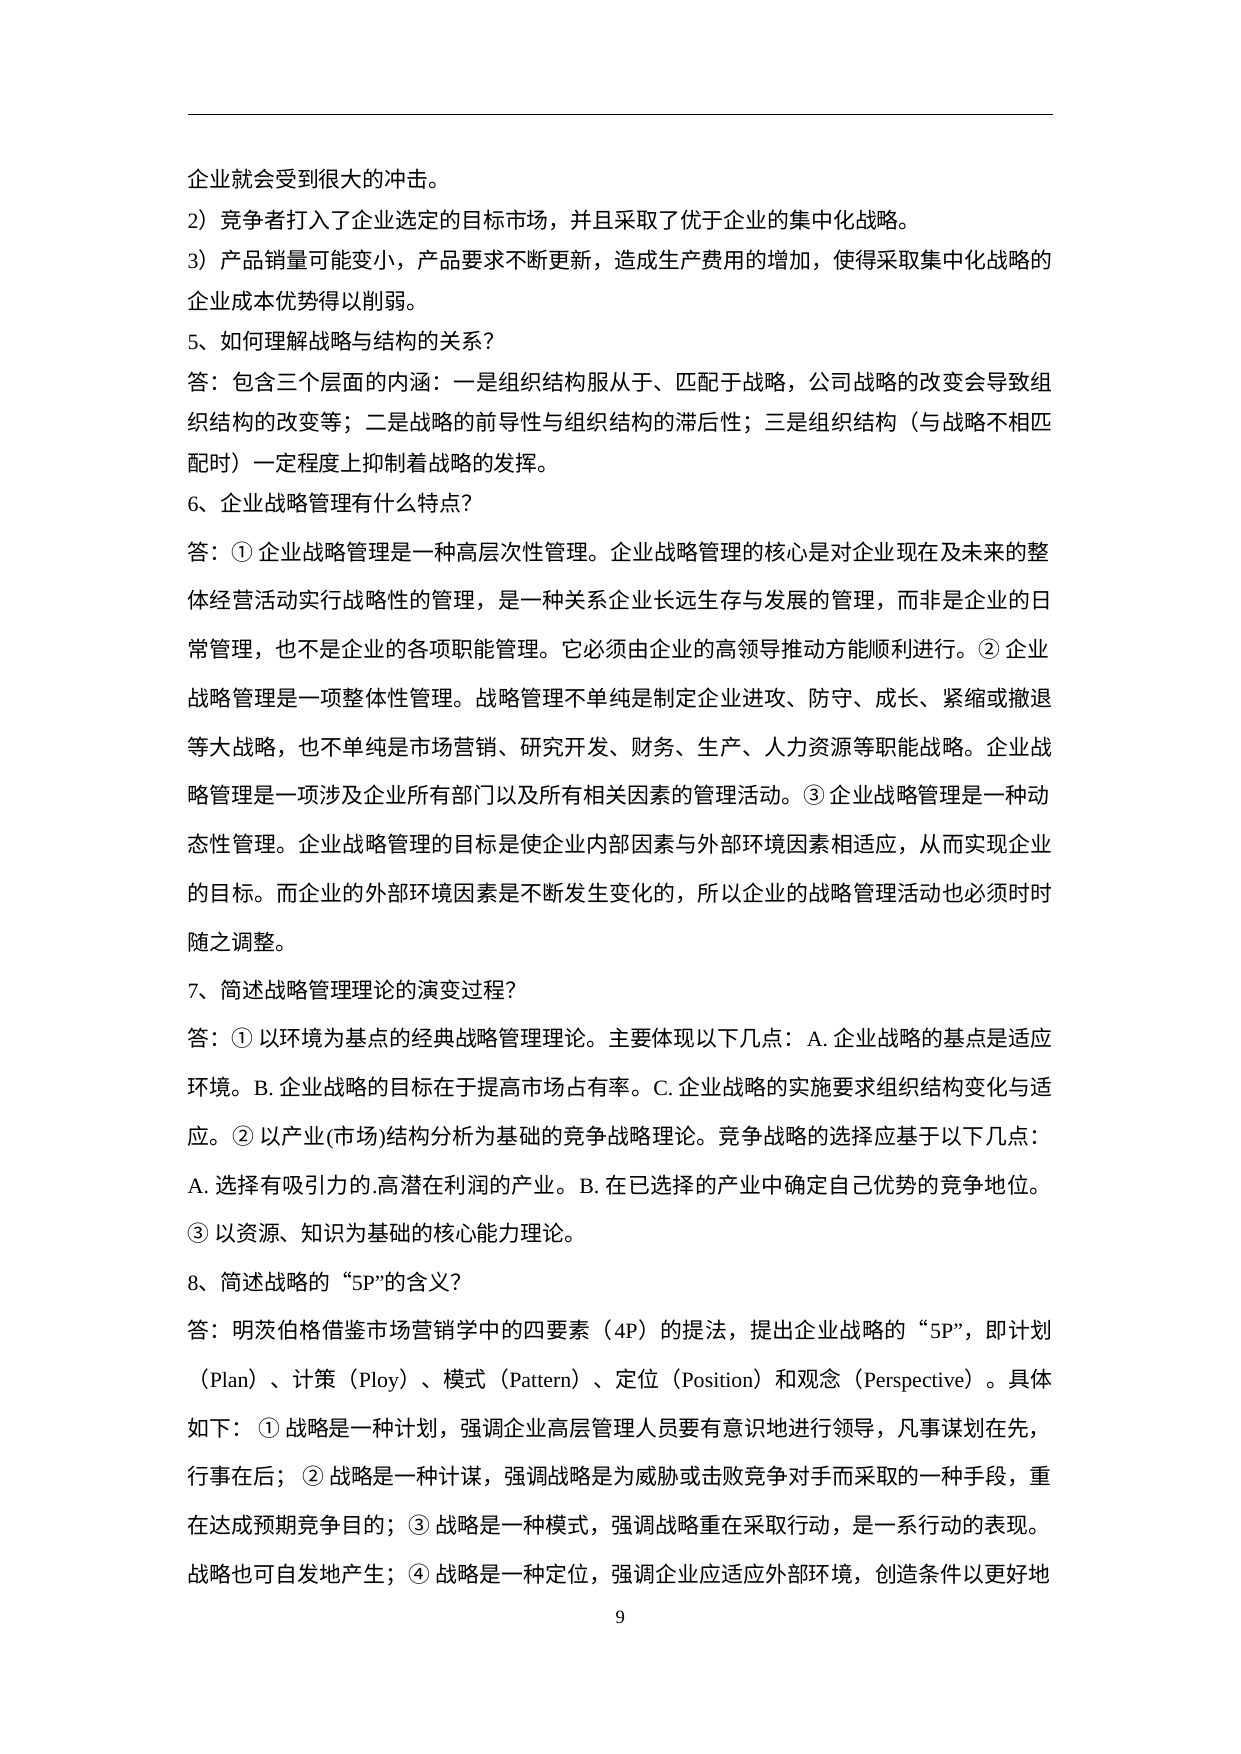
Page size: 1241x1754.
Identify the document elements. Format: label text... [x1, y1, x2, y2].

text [187, 162, 1053, 194]
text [187, 1313, 1053, 1589]
text 答：① 企业战略管理是一种高层次性管理。企业战略管理的核心是对企业现在及未来的整体经营活动实行战略性的管理，是一种关系企业长远生存与发展的管理，而非是企业的日常管理，也不是企业的各项职能管理。它必须由企业的高领导推动方能顺利进行。② 企业战略管理是一项整体性管理。战略管理不单纯是制定企业进攻、防守、成长、紧缩或撤退等大战略，也不单纯是市场营销、研究开发、财务、生产、人力资源等职能战略。企业战略管理是一项涉及企业所有部门以及所有相关因素的管理活动。③ 企业战略管理是一种动态性管理。企业战略管理的目标是使企业内部因素与外部环境因素相适应，从而实现企业的目标。而企业的外部环境因素是不断发生变化的，所以企业的战略管理活动也必须时时随之调整。 [187, 534, 1053, 957]
text 8、简述战略的“5P”的含义？ [187, 1264, 1053, 1297]
text 3）产品销量可能变小，产品要求不断更新，造成生产费用的增加，使得采取集中化战略的企业成本优势得以削弱。 [187, 243, 1053, 316]
text 答：① 以环境为基点的经典战略管理理论。主要体现以下几点：A. 企业战略的基点是适应环境。B. 企业战略的目标在于提高市场占有率。C. 企业战略的实施要求组织结构变化与适应。② 以产业(市场)结构分析为基础的竞争战略理论。竞争战略的选择应基于以下几点：A. 选择有吸引力的.高潜在利润的产业。B. 在已选择的产业中确定自己优势的竞争地位。③ 以资源、知识为基础的核心能力理论。 [187, 1021, 1053, 1248]
text 2）竞争者打入了企业选定的目标市场，并且采取了优于企业的集中化战略。 [187, 202, 1053, 235]
text 7、简述战略管理理论的演变过程？ [187, 973, 1053, 1005]
text 5、如何理解战略与结构的关系？ [187, 324, 1053, 356]
text 6、企业战略管理有什么特点？ [187, 486, 1053, 518]
text 答：包含三个层面的内涵：一是组织结构服从于、匹配于战略，公司战略的改变会导致组织结构的改变等；二是战略的前导性与组织结构的滞后性；三是组织结构（与战略不相匹配时）一定程度上抑制着战略的发挥。 [187, 364, 1053, 478]
